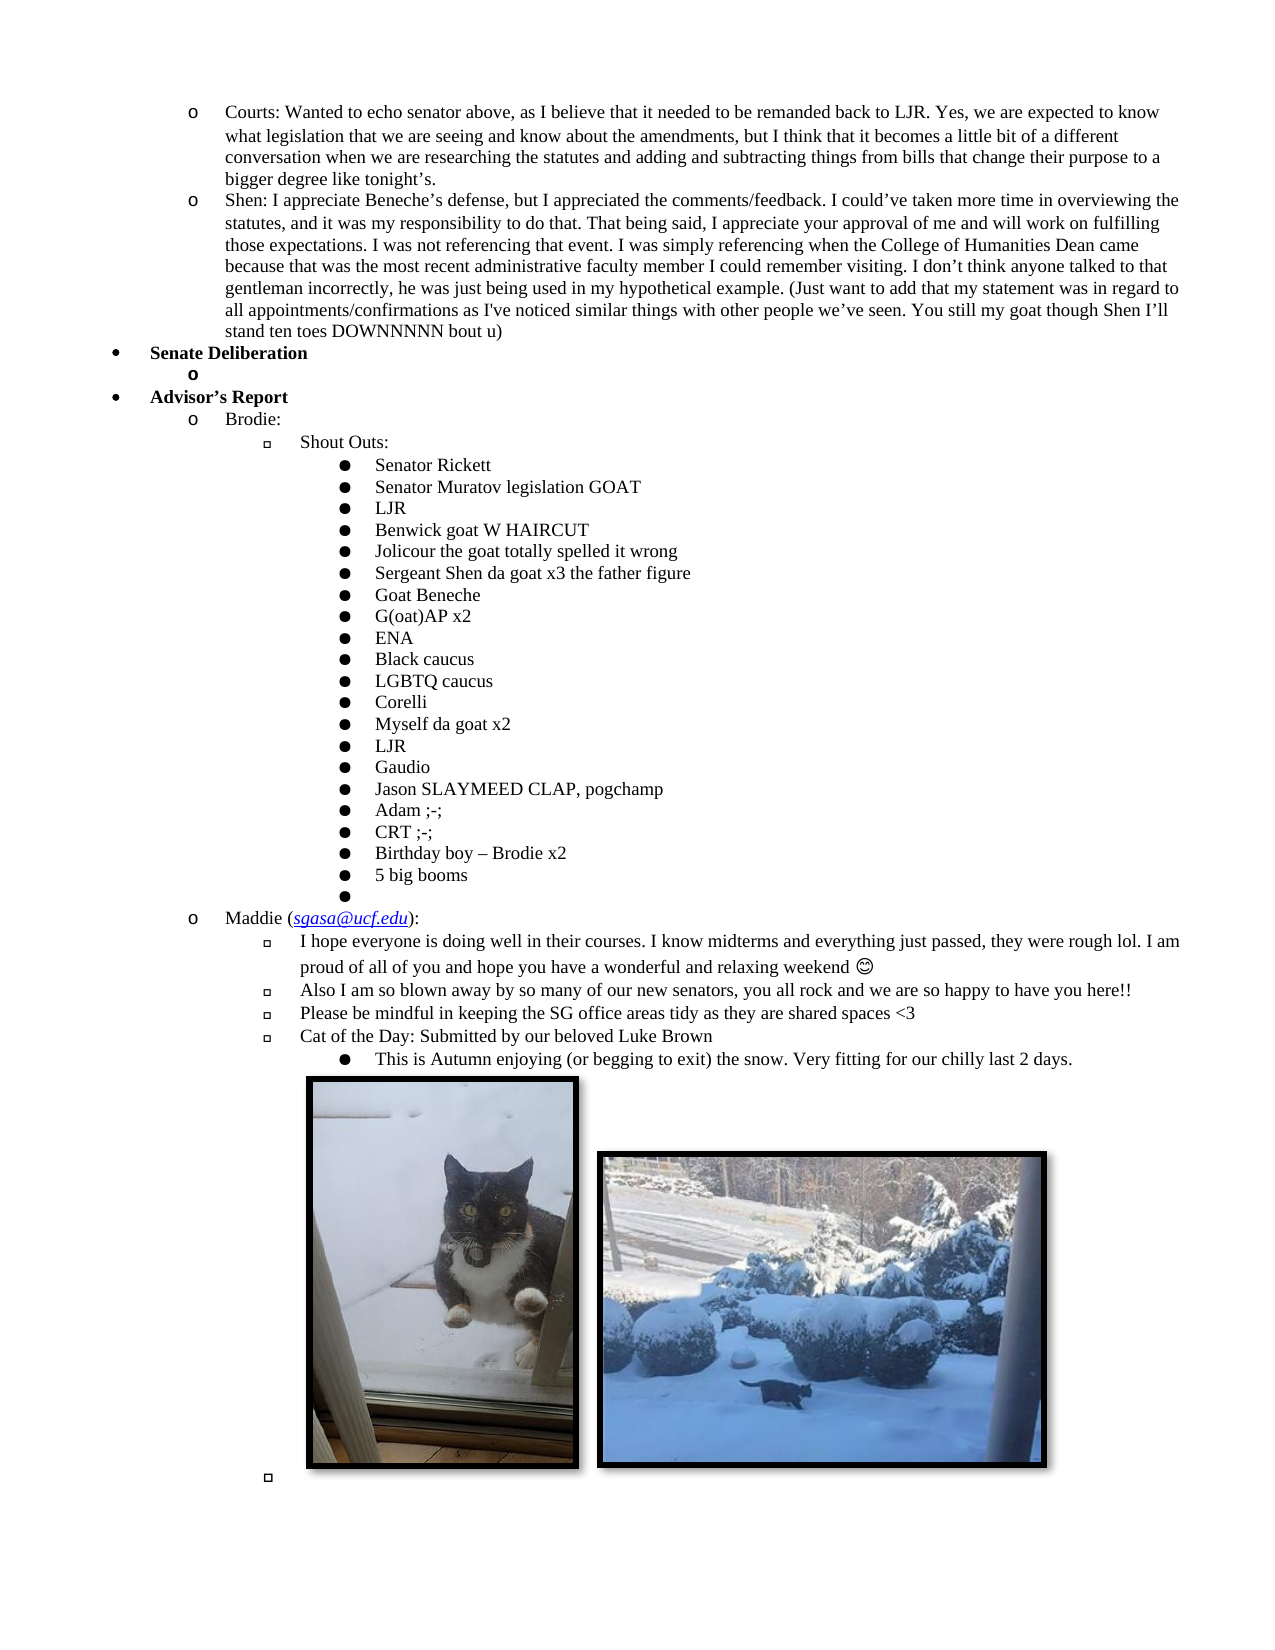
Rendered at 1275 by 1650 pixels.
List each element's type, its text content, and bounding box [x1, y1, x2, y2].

list Brodie: [187, 408, 1200, 431]
list CRT ;-; [337, 821, 1200, 842]
list Myself da goat x2 [337, 713, 1200, 734]
list Benwick goat W HAIRCUT [337, 519, 1200, 540]
list Advisor’s Report [112, 386, 1200, 408]
list Jolicour the goat totally spelled it wrong [337, 540, 1200, 562]
list Black caucus [337, 648, 1200, 670]
list LGBTQ caucus [337, 670, 1200, 691]
list G(oat)AP x2 [337, 605, 1200, 627]
list Goat Beneche [337, 583, 1200, 605]
list Shout Outs: [262, 431, 1200, 454]
list 5 big booms [337, 864, 1200, 885]
list LJR [337, 497, 1200, 519]
list LJR [337, 734, 1200, 756]
list Senator Rickett [337, 454, 1200, 476]
picture [313, 1082, 573, 1463]
list Gaudio [337, 756, 1200, 778]
list Senate Deliberation [112, 342, 1200, 363]
list Sergeant Shen da goat x3 the father figure [337, 562, 1200, 583]
list Please be mindful in keeping the SG office areas tidy as they are shared spaces <3 [262, 1002, 1200, 1025]
list Shen: I appreciate Beneche’s defense, but I appreciated the comments/feedback. I could’ve taken more time in overviewing the statutes, and it was my responsibility to do that. That being said, I appreciate your approval of me and will work on fulfilling those expectations. I was not referencing that event. I was simply referencing when the College of Humanities Dean came because that was the most recent administrative faculty member I could remember visiting. I don’t think anyone talked to that gentleman incorrectly, he was just being used in my hypothetical example. (Just want to add that my statement was in regard to all appointments/confirmations as I've noticed similar things with other people we’ve seen. You still my goat though Shen I’ll stand ten toes DOWNNNNN bout u) [187, 189, 1200, 342]
list Birthday boy – Brodie x2 [337, 842, 1200, 864]
list Maddie (sgasa@ucf.edu): [187, 907, 1200, 930]
list Cat of the Day: Submitted by our beloved Luke Brown [262, 1025, 1200, 1048]
list Senator Muratov legislation GOAT [337, 476, 1200, 497]
list Also I am so blown away by so many of our new senators, you all rock and we are so happy to have you here!! [262, 979, 1200, 1002]
list Adam ;-; [337, 799, 1200, 821]
list Corelli [337, 691, 1200, 713]
list This is Autumn enjoying (or begging to exit) the snow. Very fitting for our chilly last 2 days. [337, 1048, 1200, 1070]
picture [603, 1157, 1041, 1462]
list Courts: Wanted to echo senator above, as I believe that it needed to be remanded back to LJR. Yes, we are expected to know what legislation that we are seeing and know about the amendments, but I think that it becomes a little bit of a different conversation when we are researching the statutes and adding and subtracting things from bills that change their purpose to a bigger degree like tonight’s. [187, 101, 1200, 189]
list Jason SLAYMEED CLAP, pogchamp [337, 778, 1200, 799]
list ENA [337, 627, 1200, 648]
list I hope everyone is doing well in their courses. I know midterms and everything just passed, they were rough lol. I am proud of all of you and hope you have a wonderful and relaxing weekend 😊 [262, 930, 1200, 979]
